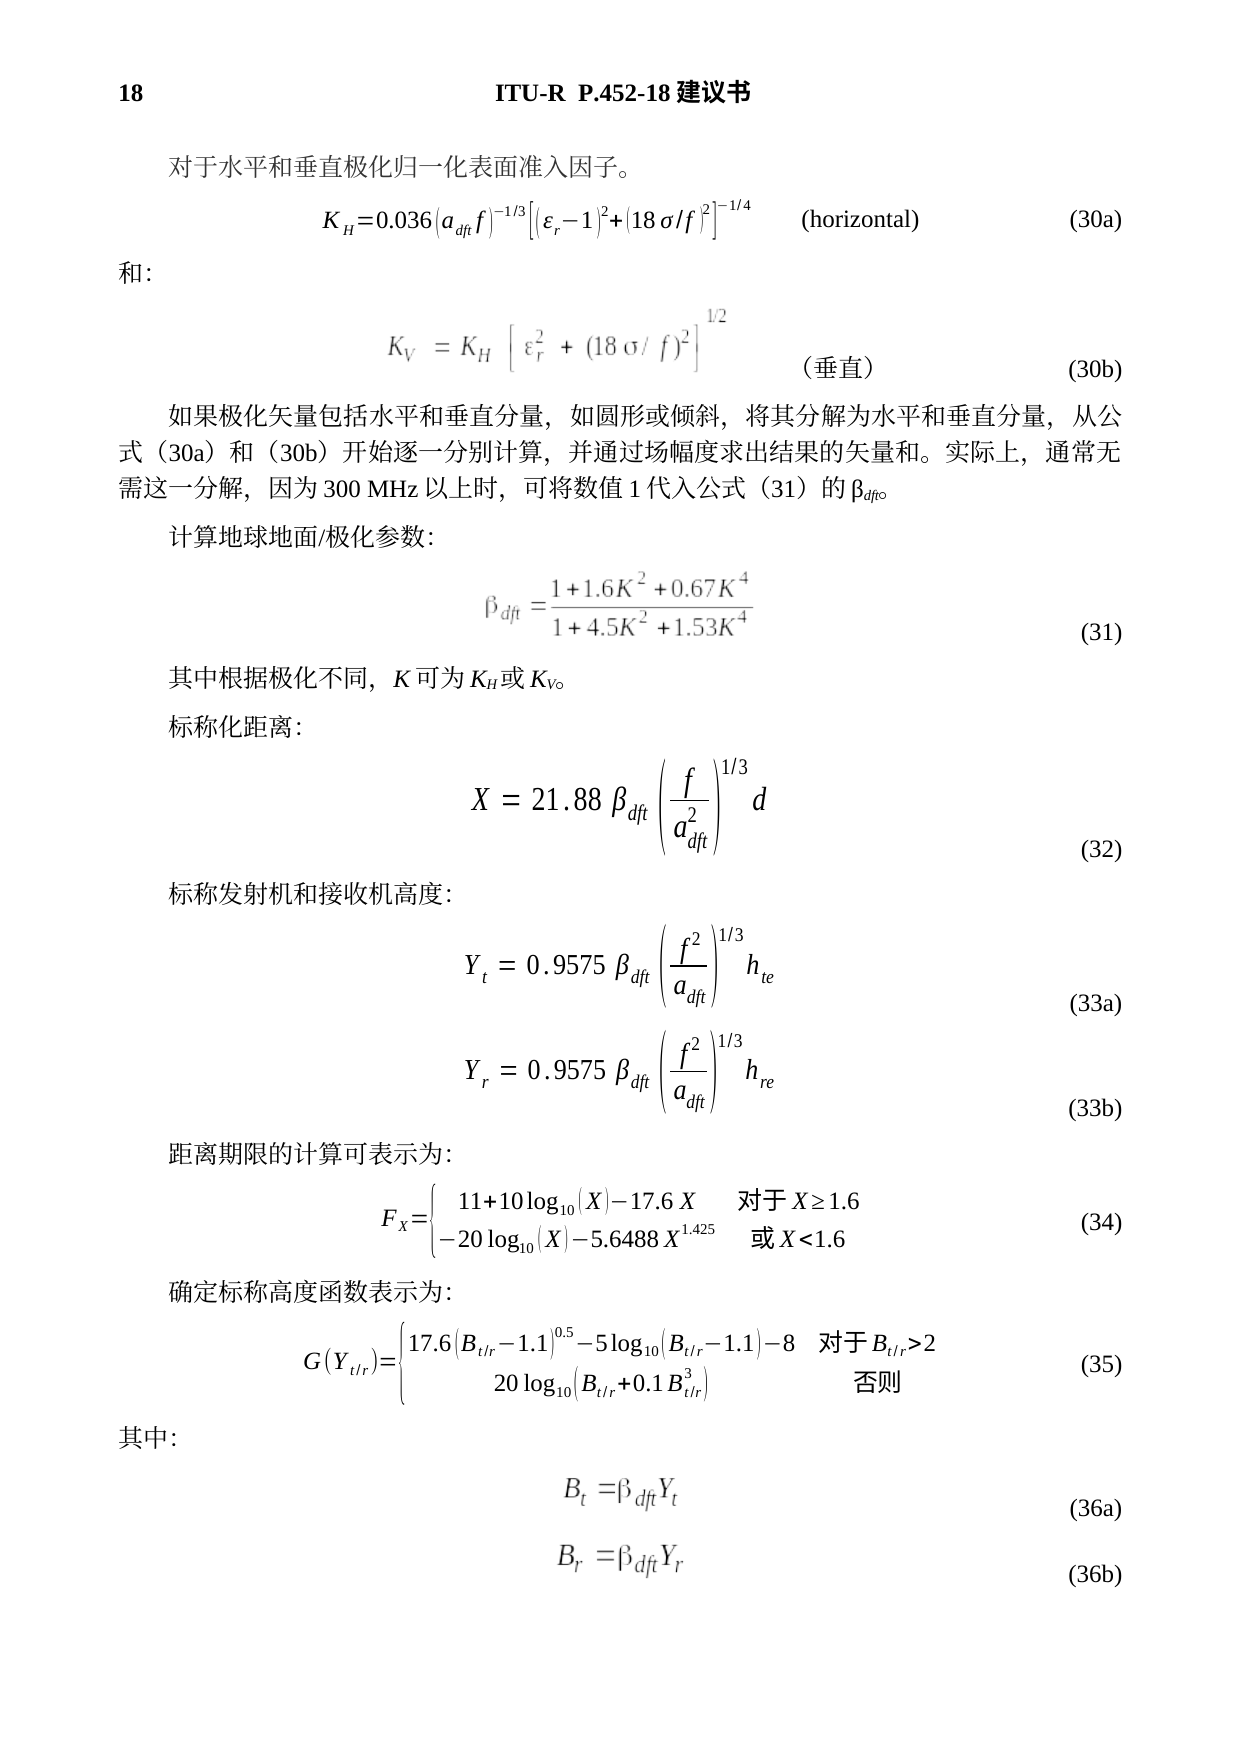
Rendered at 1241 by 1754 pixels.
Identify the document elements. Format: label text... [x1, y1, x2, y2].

text (horizontal) (30a) [118, 196, 1122, 241]
text 标称化距离： [118, 707, 1122, 743]
text 确定标称高度函数表示为： [118, 1272, 1122, 1308]
text (36a) [118, 1468, 1122, 1521]
text (33a) [118, 923, 1122, 1016]
text 标称发射机和接收机高度： [118, 875, 1122, 911]
text （垂直） (30b) [118, 302, 1122, 384]
text (32) [118, 756, 1122, 863]
text (34) [118, 1183, 1122, 1260]
text (31) [118, 566, 1122, 646]
text 和： [118, 254, 1122, 290]
text 如果极化矢量包括水平和垂直分量，如圆形或倾斜，将其分解为水平和垂直分量，从公式（30a）和（30b）开始逐一分别计算，并通过场幅度求出结果的矢量和。实际上，通常无需这一分解，因为300 MHz以上时，可将数值1代入公式（31）的βdft。 [118, 397, 1122, 505]
text (36b) [118, 1534, 1122, 1588]
text (33b) [118, 1029, 1122, 1122]
text 对于水平和垂直极化归一化表面准入因子。 [118, 148, 1122, 184]
text 其中： [118, 1419, 1122, 1455]
text 计算地球地面/极化参数： [118, 517, 1122, 553]
text 距离期限的计算可表示为： [118, 1134, 1122, 1170]
text (35) [118, 1321, 1122, 1407]
text 其中根据极化不同，K可为KH或KV。 [118, 659, 1122, 695]
